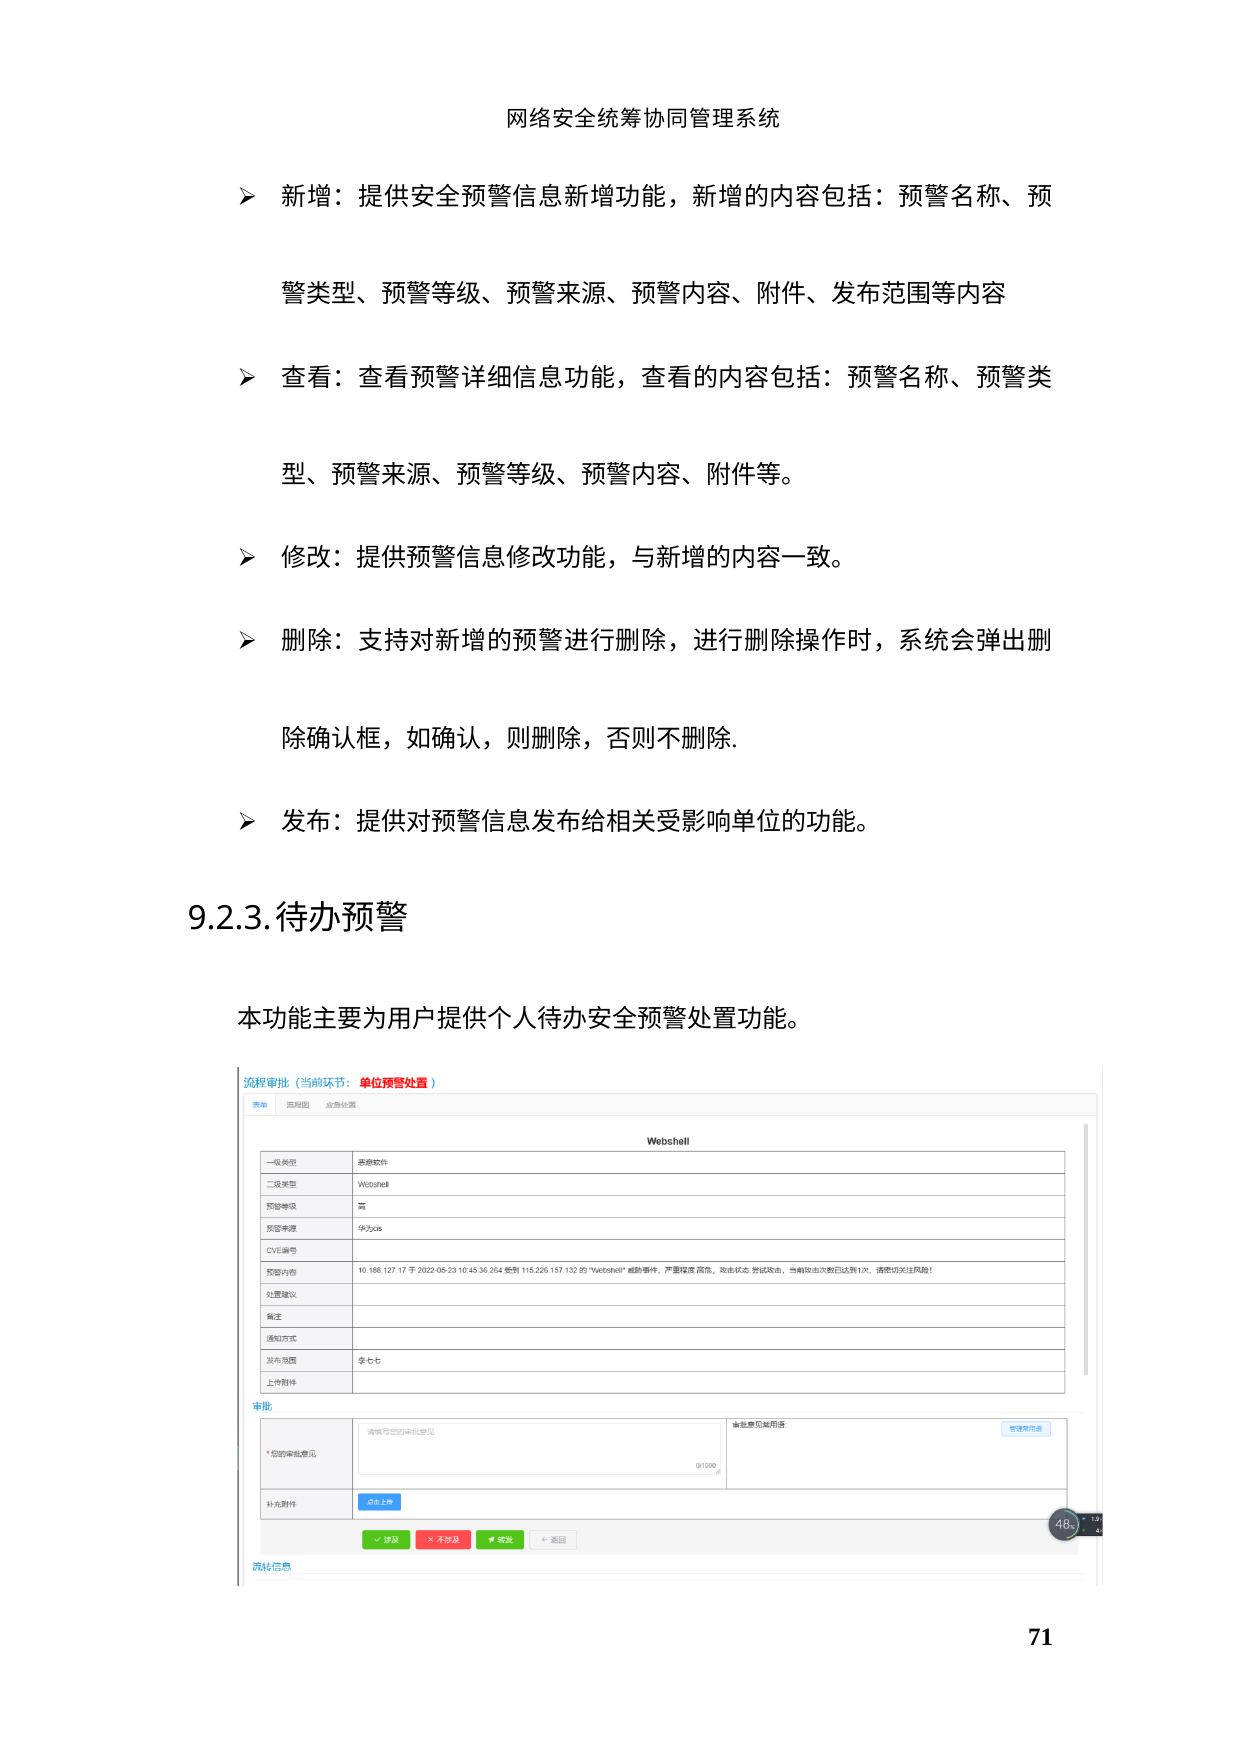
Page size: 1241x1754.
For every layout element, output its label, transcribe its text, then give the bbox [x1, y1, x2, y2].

picture [237, 1067, 1103, 1586]
list 删除：支持对新增的预警进行删除，进行删除操作时，系统会弹出删除确认框，如确认，则删除，否则不删除. [237, 606, 1053, 769]
text 本功能主要为用户提供个人待办安全预警处置功能。 [187, 984, 1053, 1049]
list 发布：提供对预警信息发布给相关受影响单位的功能。 [237, 787, 1053, 852]
list 修改：提供预警信息修改功能，与新增的内容一致。 [237, 523, 1053, 588]
subtitle 待办预警 [187, 883, 1053, 948]
list 查看：查看预警详细信息功能，查看的内容包括：预警名称、预警类型、预警来源、预警等级、预警内容、附件等。 [237, 343, 1053, 505]
list 新增：提供安全预警信息新增功能，新增的内容包括：预警名称、预警类型、预警等级、预警来源、预警内容、附件、发布范围等内容 [237, 162, 1053, 324]
